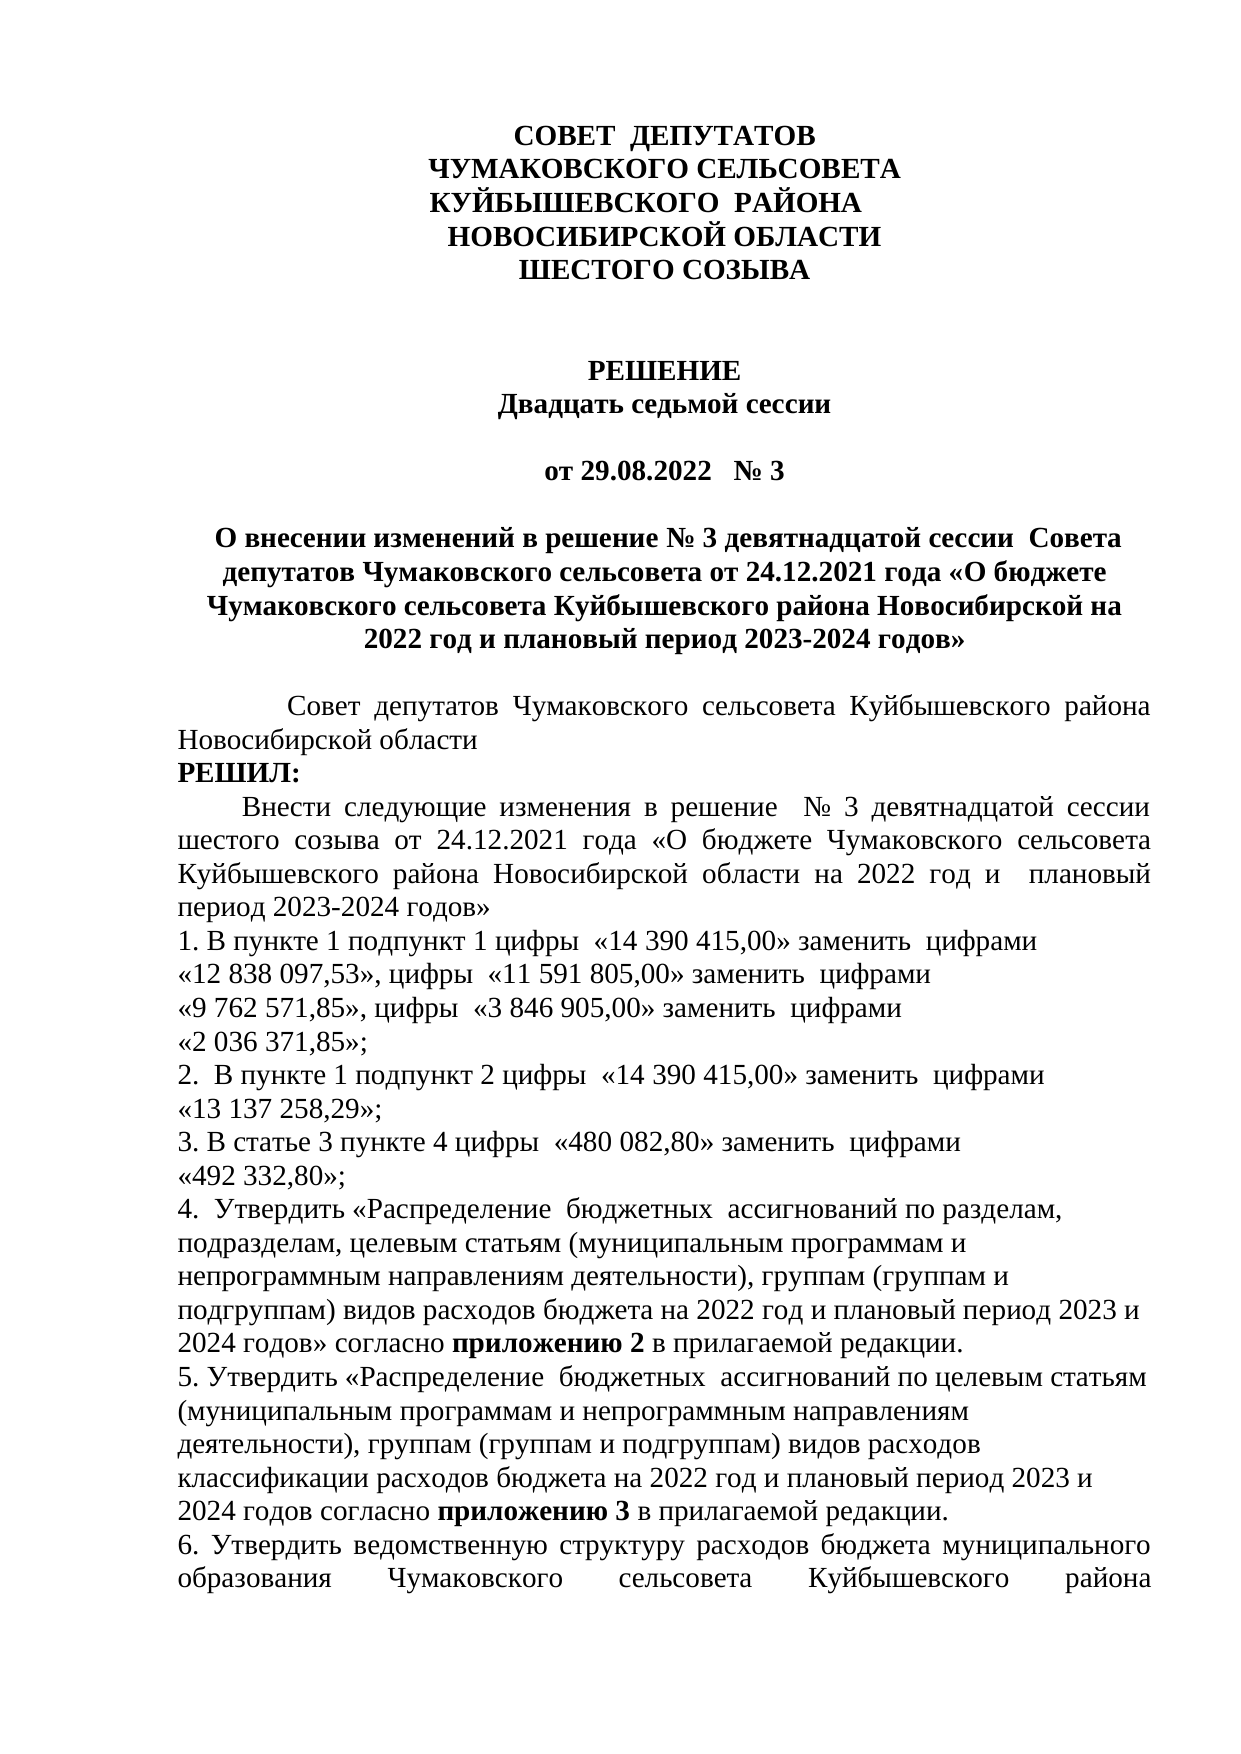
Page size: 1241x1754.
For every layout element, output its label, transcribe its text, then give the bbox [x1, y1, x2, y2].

text СОВЕТ ДЕПУТАТОВ [177, 118, 1152, 152]
text «12 838 097,53», цифры «11 591 805,00» заменить цифрами [177, 957, 1152, 990]
text НОВОСИБИРСКОЙ ОБЛАСТИ [177, 219, 1152, 252]
text «2 036 371,85»; [177, 1024, 1152, 1057]
text 2. В пункте 1 подпункт 2 цифры «14 390 415,00» заменить цифрами [177, 1057, 1152, 1091]
text Совет депутатов Чумаковского сельсовета Куйбышевского района Новосибирской области [177, 688, 1152, 755]
text «492 332,80»; [177, 1158, 1152, 1191]
text от 29.08.2022 № 3 [177, 453, 1152, 487]
text ЧУМАКОВСКОГО СЕЛЬСОВЕТА [177, 152, 1152, 185]
text РЕШИЛ: [177, 755, 1152, 789]
text «13 137 258,29»; [177, 1091, 1152, 1124]
text Двадцать седьмой сессии [177, 386, 1152, 420]
text КУЙБЫШЕВСКОГО РАЙОНА [140, 185, 1152, 219]
title О внесении изменений в решение № 3 девятнадцатой сессии Совета депутатов Чумаковского сельсовета от 24.12.2021 года «О бюджете Чумаковского сельсовета Куйбышевского района Новосибирской на 2022 год и плановый период 2023-2024 годов» [177, 521, 1152, 655]
text 4. Утвердить «Распределение бюджетных ассигнований по разделам, подразделам, целевым статьям (муниципальным программам и непрограммным направлениям деятельности), группам (группам и подгруппам) видов расходов бюджета на 2022 год и плановый период 2023 и 2024 годов» согласно приложению 2 в прилагаемой редакции. [177, 1191, 1152, 1359]
text Внести следующие изменения в решение № 3 девятнадцатой сессии шестого созыва от 24.12.2021 года «О бюджете Чумаковского сельсовета Куйбышевского района Новосибирской области на 2022 год и плановый период 2023-2024 годов» [177, 789, 1152, 923]
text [177, 1527, 1152, 1594]
text ШЕСТОГО СОЗЫВА [177, 252, 1152, 286]
text «9 762 571,85», цифры «3 846 905,00» заменить цифрами [177, 990, 1152, 1024]
text РЕШЕНИЕ [177, 353, 1152, 386]
text 3. В статье 3 пункте 4 цифры «480 082,80» заменить цифрами [177, 1124, 1152, 1158]
text 5. Утвердить «Распределение бюджетных ассигнований по целевым статьям (муниципальным программам и непрограммным направлениям деятельности), группам (группам и подгруппам) видов расходов классификации расходов бюджета на 2022 год и плановый период 2023 и 2024 годов согласно приложению 3 в прилагаемой редакции. [177, 1359, 1152, 1527]
text 1. В пункте 1 подпункт 1 цифры «14 390 415,00» заменить цифрами [177, 923, 1152, 957]
